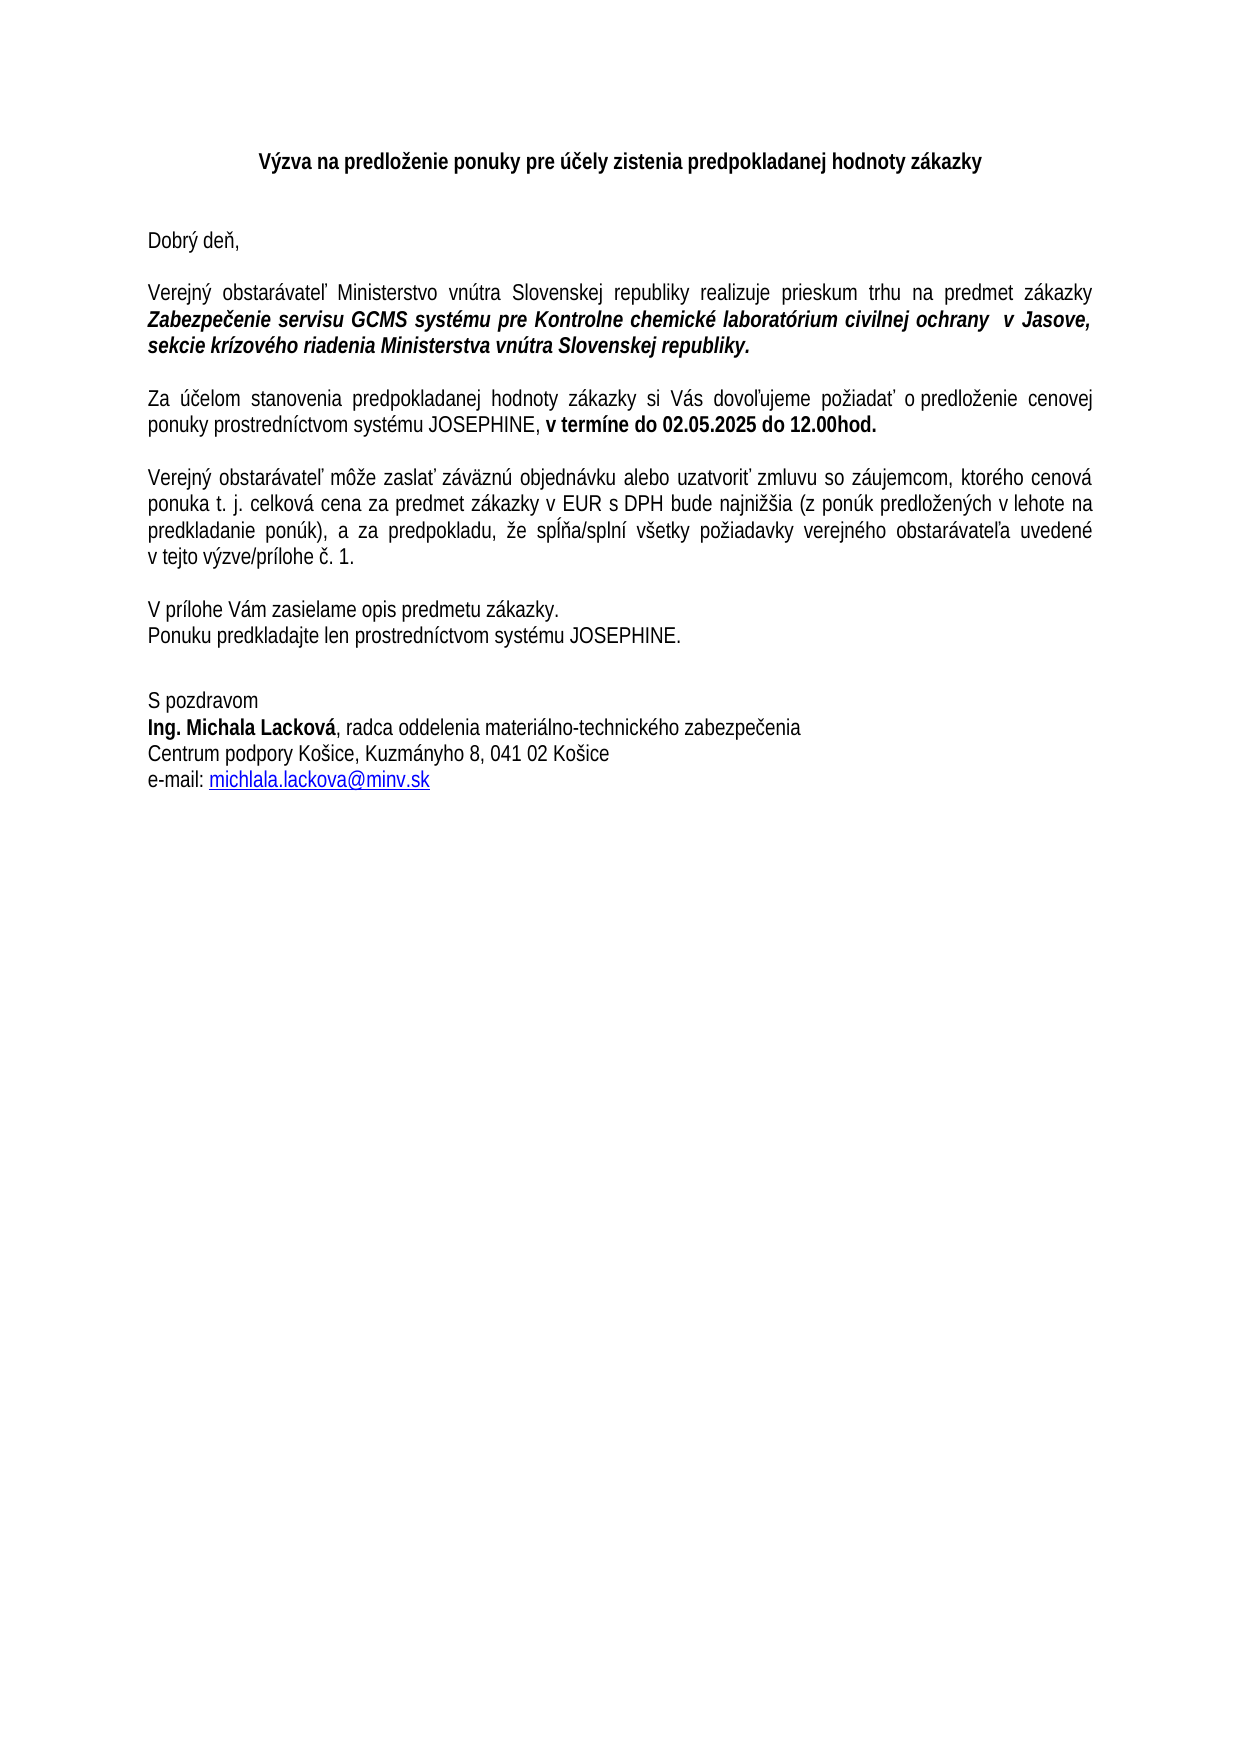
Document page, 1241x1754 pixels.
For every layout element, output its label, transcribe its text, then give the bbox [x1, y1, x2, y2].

text Dobrý deň, [148, 227, 1093, 253]
text V prílohe Vám zasielame opis predmetu zákazky. [148, 596, 1093, 622]
text e-mail: michlala.lackova@minv.sk [148, 766, 1093, 793]
text S pozdravom [148, 687, 1093, 713]
text Verejný obstarávateľ Ministerstvo vnútra Slovenskej republiky realizuje prieskum trhu na predmet zákazky Zabezpečenie servisu GCMS systému pre Kontrolne chemické laboratórium civilnej ochrany v Jasove, sekcie krízového riadenia Ministerstva vnútra Slovenskej republiky. [148, 279, 1093, 358]
text Za účelom stanovenia predpokladanej hodnoty zákazky si Vás dovoľujeme požiadať o predloženie cenovej ponuky prostredníctvom systému JOSEPHINE, v termíne do 02.05.2025 do 12.00hod. [148, 385, 1093, 437]
text Centrum podpory Košice, Kuzmányho 8, 041 02 Košice [148, 740, 1093, 766]
text Verejný obstarávateľ môže zaslať záväznú objednávku alebo uzatvoriť zmluvu so záujemcom, ktorého cenová ponuka t. j. celková cena za predmet zákazky v EUR s DPH bude najnižšia (z ponúk predložených v lehote na predkladanie ponúk), a za predpokladu, že spĺňa/splní všetky požiadavky verejného obstarávateľa uvedené v tejto výzve/prílohe č. 1. [148, 464, 1093, 569]
text Ing. Michala Lacková, radca oddelenia materiálno-technického zabezpečenia [148, 713, 1093, 740]
text Výzva na predloženie ponuky pre účely zistenia predpokladanej hodnoty zákazky [148, 148, 1093, 174]
text Ponuku predkladajte len prostredníctvom systému JOSEPHINE. [148, 622, 1093, 648]
